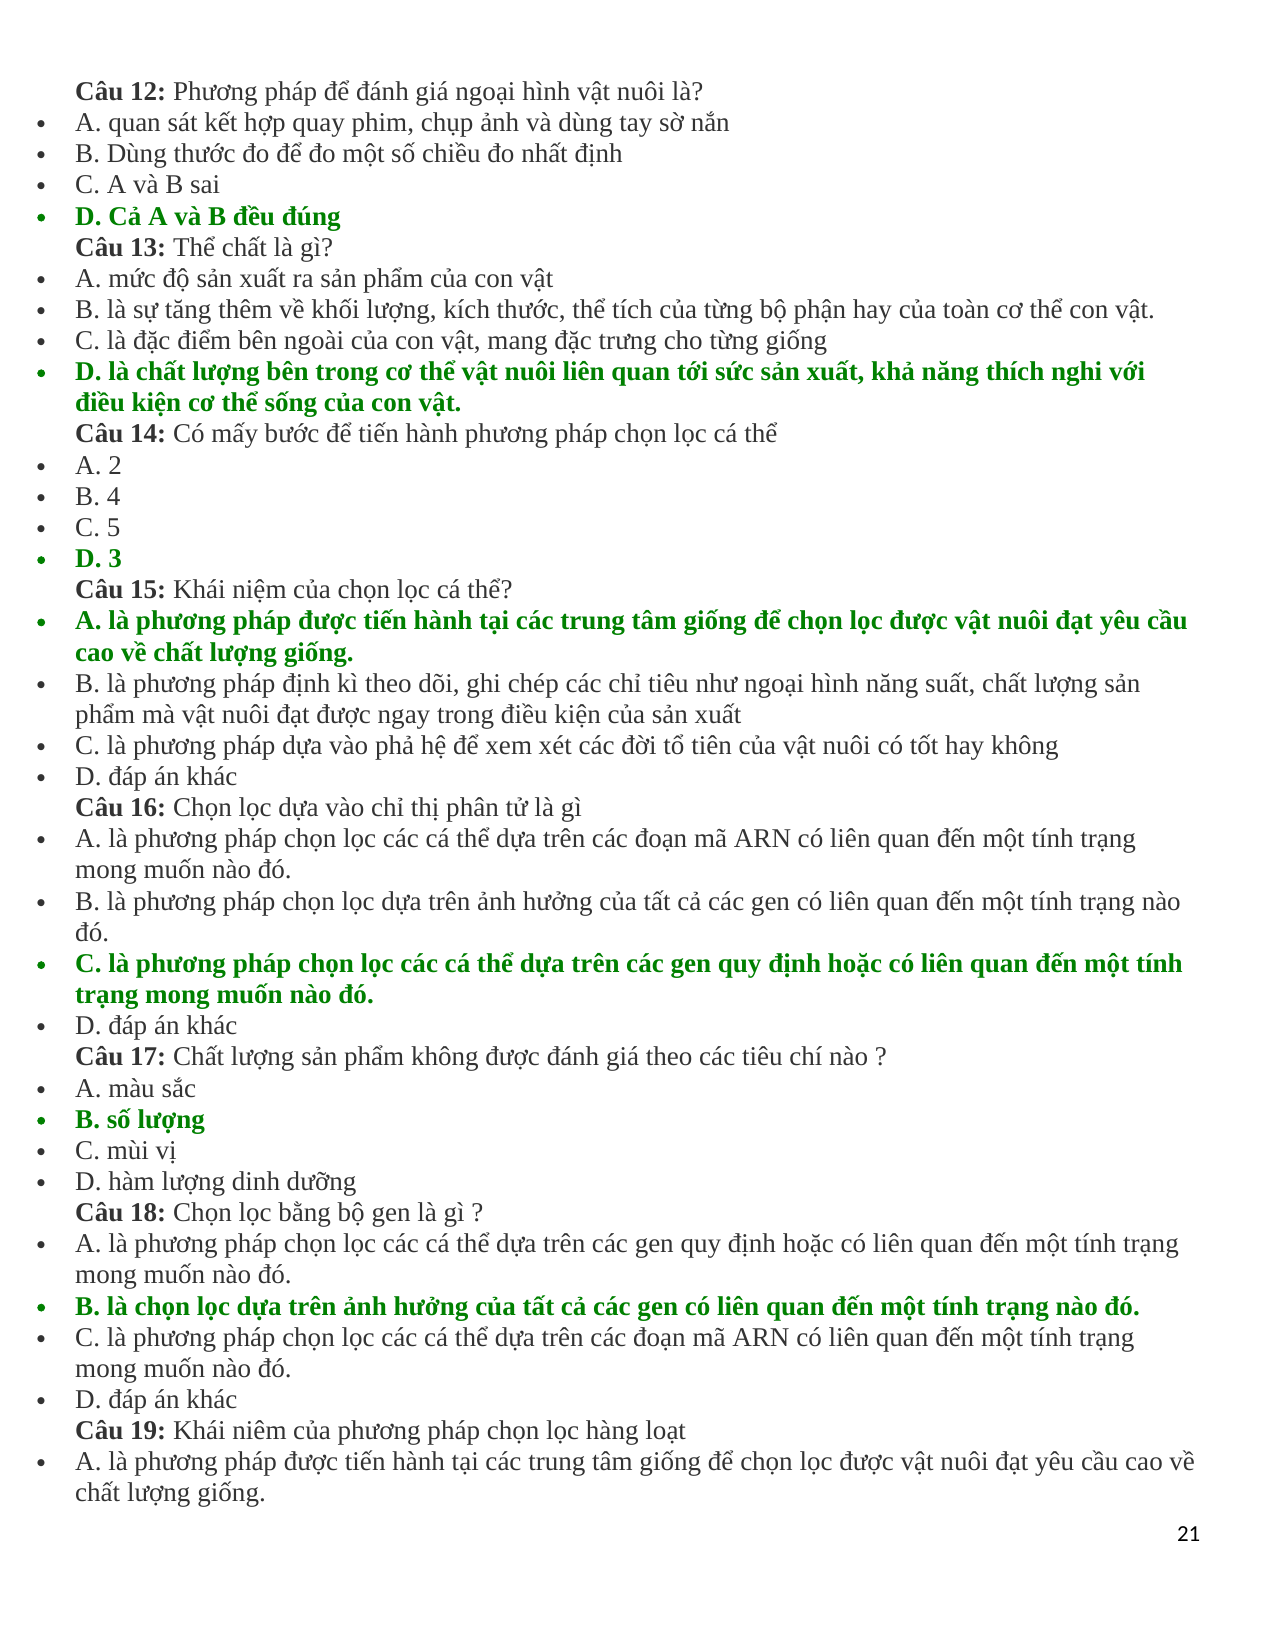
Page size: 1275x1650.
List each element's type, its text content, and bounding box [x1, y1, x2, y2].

list C. 5 [37, 511, 1200, 542]
list B. là phương pháp định kì theo dõi, ghi chép các chỉ tiêu như ngoại hình năng suất, chất lượng sản phẩm mà vật nuôi đạt được ngay trong điều kiện của sản xuất [37, 667, 1200, 729]
list C. là phương pháp dựa vào phả hệ để xem xét các đời tổ tiên của vật nuôi có tốt hay không [37, 729, 1200, 760]
list A. 2 [37, 449, 1200, 480]
text Câu 19: Khái niêm của phương pháp chọn lọc hàng loạt [75, 1414, 1200, 1445]
list C. A và B sai [37, 168, 1200, 199]
text Câu 16: Chọn lọc dựa vào chỉ thị phân tử là gì [75, 791, 1200, 822]
text Câu 18: Chọn lọc bằng bộ gen là gì ? [75, 1196, 1200, 1227]
list B. là phương pháp chọn lọc dựa trên ảnh hưởng của tất cả các gen có liên quan đến một tính trạng nào đó. [37, 885, 1200, 947]
list D. đáp án khác [37, 760, 1200, 791]
list D. là chất lượng bên trong cơ thể vật nuôi liên quan tới sức sản xuất, khả năng thích nghi với điều kiện cơ thể sống của con vật. [37, 355, 1200, 418]
list D. Cả A và B đều đúng [37, 199, 1200, 231]
list A. màu sắc [37, 1072, 1200, 1103]
list B. 4 [37, 480, 1200, 511]
list C. là đặc điểm bên ngoài của con vật, mang đặc trưng cho từng giống [37, 324, 1200, 355]
list D. hàm lượng dinh dưỡng [37, 1165, 1200, 1196]
text Câu 14: Có mấy bước để tiến hành phương pháp chọn lọc cá thể [75, 418, 1200, 449]
text Câu 17: Chất lượng sản phẩm không được đánh giá theo các tiêu chí nào ? [75, 1041, 1200, 1072]
text Câu 13: Thể chất là gì? [75, 231, 1200, 262]
text Câu 15: Khái niệm của chọn lọc cá thể? [75, 573, 1200, 604]
list A. quan sát kết hợp quay phim, chụp ảnh và dùng tay sờ nắn [37, 106, 1200, 137]
list B. là sự tăng thêm về khối lượng, kích thước, thể tích của từng bộ phận hay của toàn cơ thể con vật. [37, 293, 1200, 324]
list D. đáp án khác [37, 1383, 1200, 1414]
list A. là phương pháp chọn lọc các cá thể dựa trên các đoạn mã ARN có liên quan đến một tính trạng mong muốn nào đó. [37, 822, 1200, 885]
list A. là phương pháp được tiến hành tại các trung tâm giống để chọn lọc được vật nuôi đạt yêu cầu cao về chất lượng giống. [37, 1445, 1200, 1508]
list C. mùi vị [37, 1134, 1200, 1165]
list C. là phương pháp chọn lọc các cá thể dựa trên các đoạn mã ARN có liên quan đến một tính trạng mong muốn nào đó. [37, 1321, 1200, 1383]
list A. mức độ sản xuất ra sản phẩm của con vật [37, 262, 1200, 293]
list B. là chọn lọc dựa trên ảnh hưởng của tất cả các gen có liên quan đến một tính trạng nào đó. [37, 1290, 1200, 1321]
text Câu 12: Phương pháp để đánh giá ngoại hình vật nuôi là? [75, 75, 1200, 106]
list B. số lượng [37, 1103, 1200, 1134]
list B. Dùng thước đo để đo một số chiều đo nhất định [37, 137, 1200, 168]
list D. 3 [37, 542, 1200, 573]
list A. là phương pháp chọn lọc các cá thể dựa trên các gen quy định hoặc có liên quan đến một tính trạng mong muốn nào đó. [37, 1227, 1200, 1290]
list A. là phương pháp được tiến hành tại các trung tâm giống để chọn lọc được vật nuôi đạt yêu cầu cao về chất lượng giống. [37, 604, 1200, 667]
list D. đáp án khác [37, 1009, 1200, 1041]
list C. là phương pháp chọn lọc các cá thể dựa trên các gen quy định hoặc có liên quan đến một tính trạng mong muốn nào đó. [37, 947, 1200, 1009]
